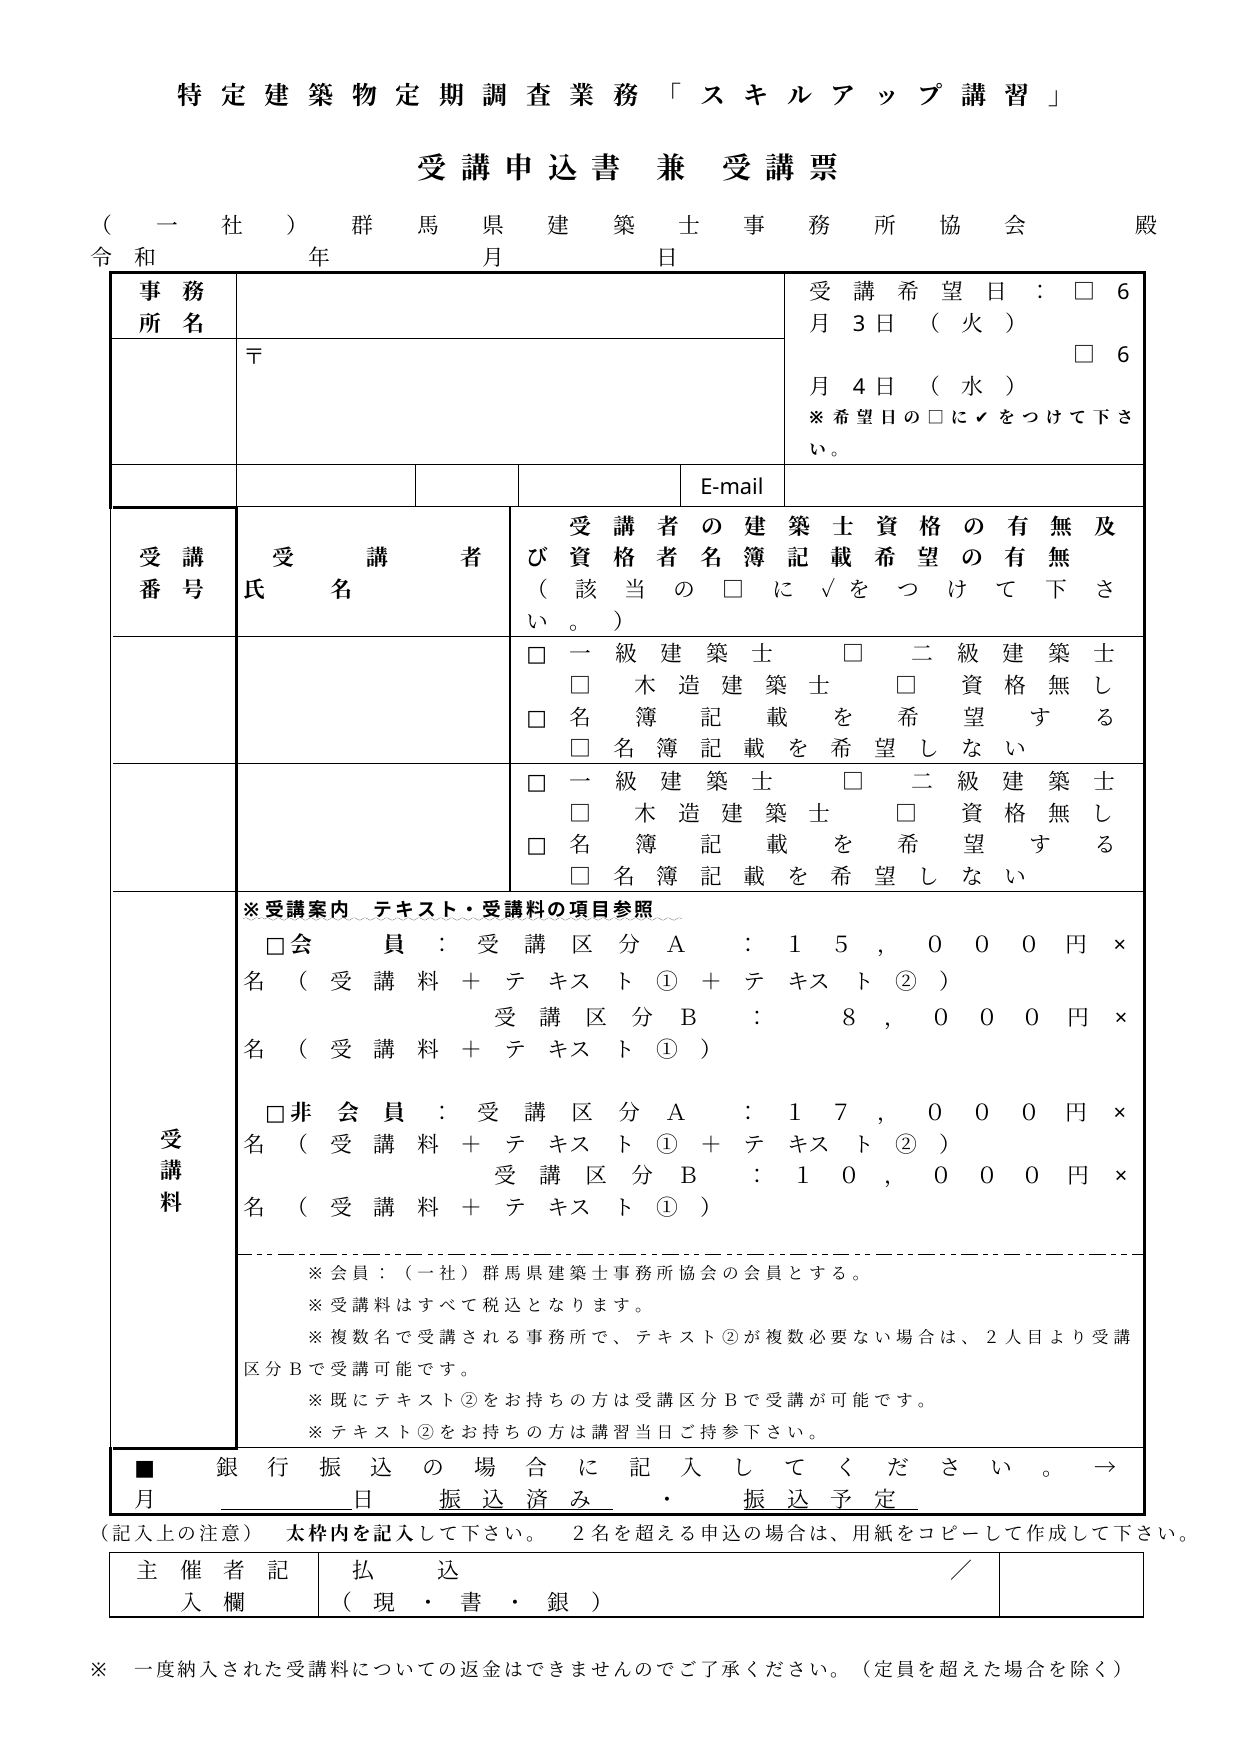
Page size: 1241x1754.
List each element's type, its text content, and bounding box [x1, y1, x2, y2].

table_cell 受 講 者 氏 名 [238, 507, 509, 636]
text （一社）群馬県建築士事務所協会 殿 令和 年 月 日 [91, 208, 1179, 271]
table_cell 一級建築士 □ 二級建築士 □ 木造建築士 □ 資格無し 名簿記載を希望する □名簿記載を希望しない [511, 637, 1143, 763]
table_cell [519, 465, 680, 506]
table_cell 受講者の建築士資格の有無及び資格者名簿記載希望の有無 （該当の□に✓をつけて下さい。） [511, 507, 1143, 636]
table_header 主催者記入欄 [110, 1553, 318, 1616]
text 特定建築物定期調査業務「スキルアップ講習」 [91, 62, 1179, 125]
table_header 払込 ／ （現・書・銀） [319, 1553, 999, 1616]
table_cell ※受講案内 テキスト・受講料の項目参照 □会 員：受講区分Ａ ：１５，０００円× 名（受講料＋テキスト①＋テキスト②） 受講区分Ｂ ： ８，０００円× 名（受講料＋テキスト①） □非会員：受講区分Ａ ：１７，０００円× 名（受講料＋テキスト①＋テキスト②） 受講区分Ｂ ：１０，０００円× 名（受講料＋テキスト①） [238, 892, 1143, 1254]
table_cell ■ 銀行振込の場合に記入してください。→ 月 日 振込済み ・ 振込予定 [112, 1447, 1143, 1513]
text （記入上の注意） 太枠内を記入して下さい。 ２名を超える申込の場合は、用紙をコピーして作成して下さい。 [91, 1516, 1179, 1548]
table_header 受講希望日：□6月3日（火） □6月4日（水） ※希望日の□に✔をつけて下さい。 [785, 274, 1143, 464]
table_cell [112, 339, 236, 464]
table_cell [238, 764, 509, 891]
table_cell [238, 637, 509, 763]
table_cell E-mail [681, 465, 784, 506]
table_cell [237, 465, 415, 506]
table_cell ※会員：（一社）群馬県建築士事務所協会の会員とする。 ※受講料はすべて税込となります。 ※複数名で受講される事務所で、テキスト②が複数必要ない場合は、２人目より受講区分Ｂで受講可能です。 ※既にテキスト②をお持ちの方は受講区分Ｂで受講が可能です。 ※テキスト②をお持ちの方は講習当日ご持参下さい。 [238, 1254, 1143, 1447]
table_header [1000, 1553, 1143, 1616]
table_header [237, 274, 784, 338]
table_header 事務所名 [112, 274, 236, 338]
table_cell [112, 465, 236, 506]
text 受講申込書 兼 受講票 [91, 134, 1179, 197]
table_cell [416, 465, 518, 506]
table_cell 一級建築士 □ 二級建築士 □ 木造建築士 □ 資格無し 名簿記載を希望する □名簿記載を希望しない [511, 764, 1143, 891]
table_cell 受講番号 [111, 506, 235, 636]
table_cell [111, 636, 235, 763]
table_cell [111, 763, 235, 891]
table_cell 〒 [237, 339, 784, 464]
table_cell [785, 465, 1143, 506]
text ※ 一度納入された受講料についての返金はできませんのでご了承ください。（定員を超えた場合を除く） [91, 1653, 1179, 1684]
table_cell 受 講 料 [111, 891, 235, 1447]
